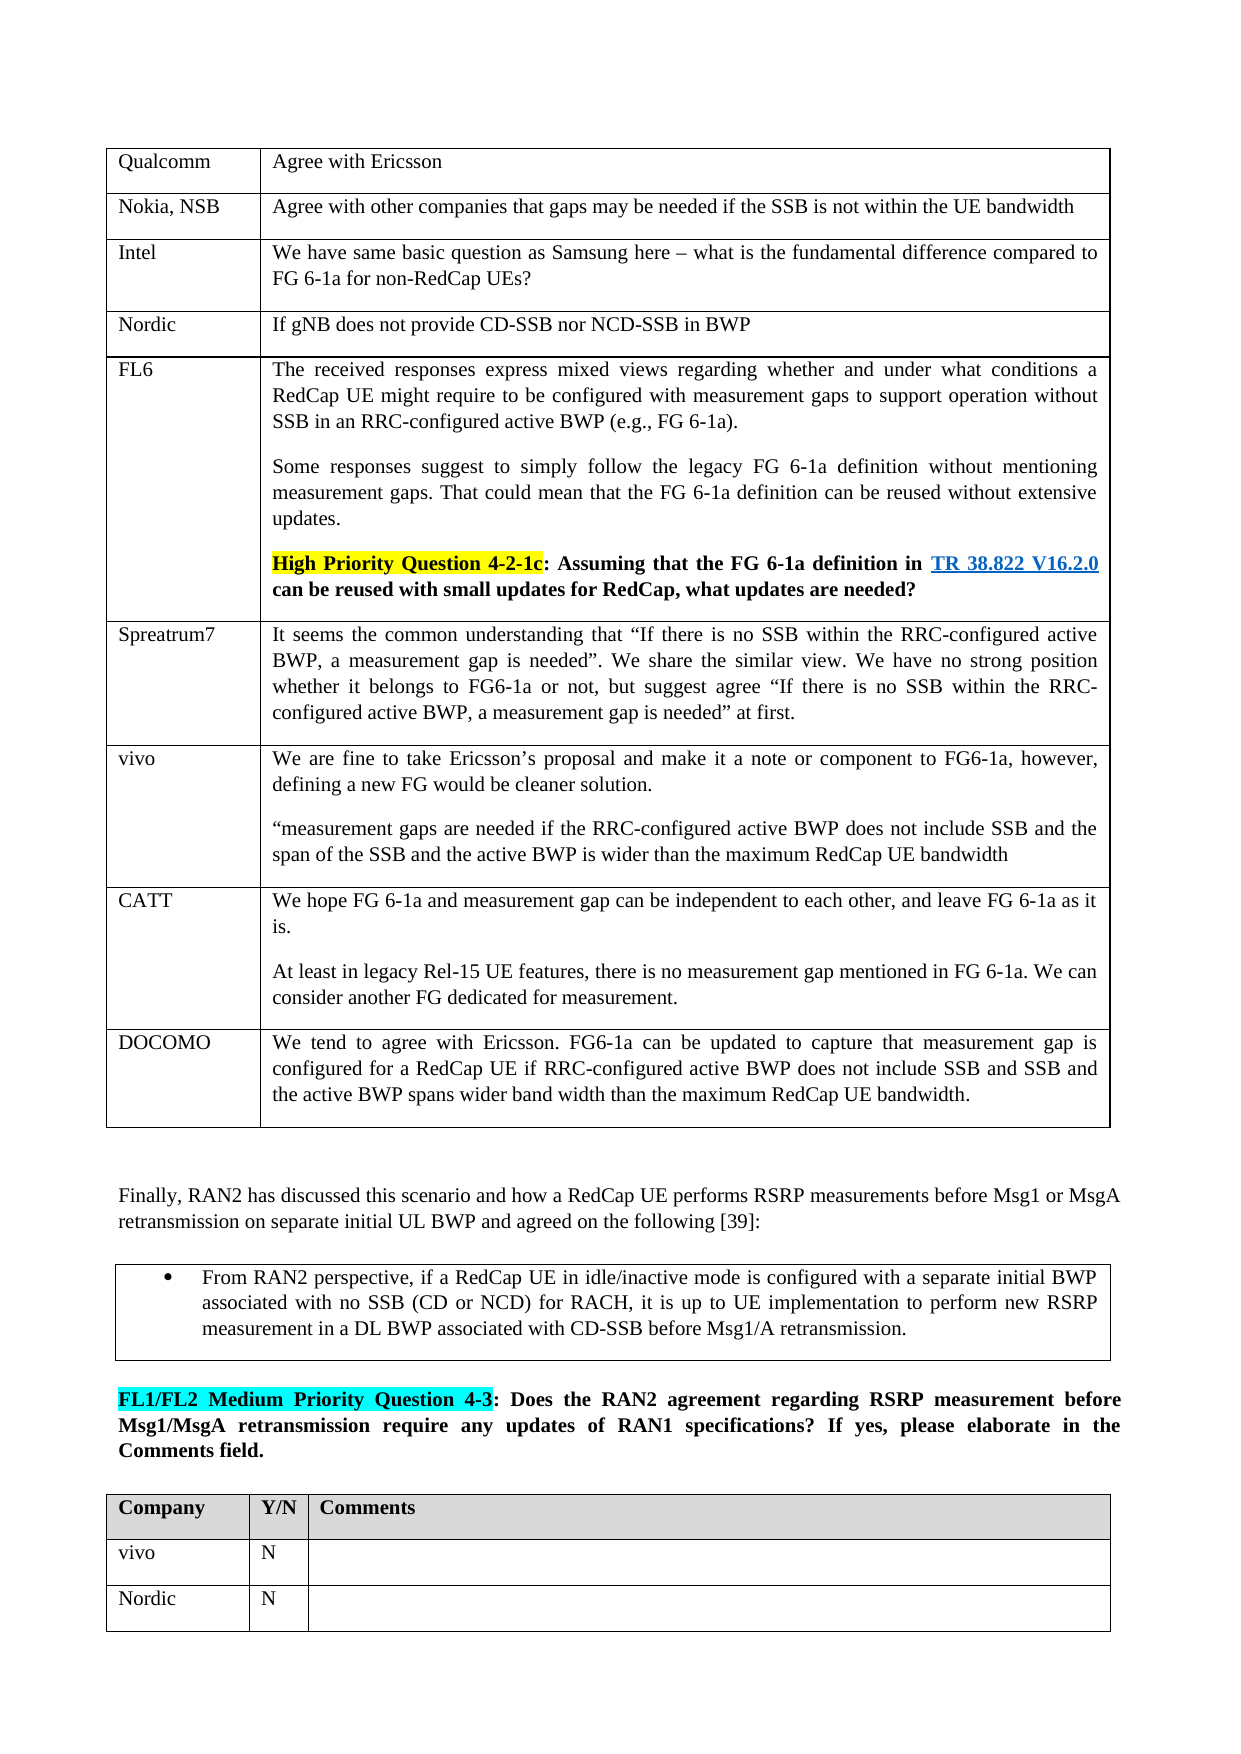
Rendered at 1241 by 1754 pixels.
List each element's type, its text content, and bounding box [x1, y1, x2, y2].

table_cell vivo [107, 1540, 249, 1585]
table_cell If gNB does not provide CD-SSB nor NCD-SSB in BWP [261, 312, 1109, 356]
table_header From RAN2 perspective, if a RedCap UE in idle/inactive mode is configured with a separate initial BWP associated with no SSB (CD or NCD) for RACH, it is up to UE implementation to perform new RSRP measurement in a DL BWP associated with CD-SSB before Msg1/A retransmission. [116, 1265, 1110, 1359]
table_cell [309, 1586, 1110, 1631]
table_cell Qualcomm [107, 149, 260, 193]
table_cell Nokia, NSB [107, 194, 260, 239]
table_header Y/N [250, 1495, 308, 1539]
table_cell N [250, 1586, 308, 1631]
text FL1/FL2 Medium Priority Question 4-3: Does the RAN2 agreement regarding RSRP measurement before Msg1/MsgA retransmission require any updates of RAN1 specifications? If yes, please elaborate in the Comments field. [118, 1361, 1122, 1462]
table_cell Agree with Ericsson [261, 149, 1109, 193]
table_cell Intel [107, 240, 260, 311]
table_cell DOCOMO [107, 1030, 260, 1127]
table_cell FL6 [107, 358, 260, 621]
table_cell Nordic [107, 312, 260, 356]
table_cell We have same basic question as Samsung here – what is the fundamental difference compared to FG 6-1a for non-RedCap UEs? [261, 240, 1109, 311]
table_cell Spreatrum7 [107, 622, 260, 745]
table_cell vivo [107, 746, 260, 887]
table_cell Nordic [107, 1586, 249, 1631]
table_header Company [107, 1495, 249, 1539]
table_cell N [250, 1540, 308, 1585]
table_cell The received responses express mixed views regarding whether and under what conditions a RedCap UE might require to be configured with measurement gaps to support operation without SSB in an RRC-configured active BWP (e.g., FG 6-1a). Some responses suggest to simply follow the legacy FG 6-1a definition without mentioning measurement gaps. That could mean that the FG 6-1a definition can be reused without extensive updates. High Priority Question 4-2-1c: Assuming that the FG 6-1a definition in TR 38.822 V16.2.0 can be reused with small updates for RedCap, what updates are needed? [261, 358, 1109, 621]
table_cell [309, 1540, 1110, 1585]
table_header Comments [309, 1495, 1110, 1539]
text Finally, RAN2 has discussed this scenario and how a RedCap UE performs RSRP measurements before Msg1 or MsgA retransmission on separate initial UL BWP and agreed on the following [39]: [118, 1183, 1122, 1233]
table_cell We are fine to take Ericsson’s proposal and make it a note or component to FG6-1a, however, defining a new FG would be cleaner solution. “measurement gaps are needed if the RRC-configured active BWP does not include SSB and the span of the SSB and the active BWP is wider than the maximum RedCap UE bandwidth [261, 746, 1109, 887]
table_cell It seems the common understanding that “If there is no SSB within the RRC-configured active BWP, a measurement gap is needed”. We share the similar view. We have no strong position whether it belongs to FG6-1a or not, but suggest agree “If there is no SSB within the RRC-configured active BWP, a measurement gap is needed” at first. [261, 622, 1109, 745]
table_cell We hope FG 6-1a and measurement gap can be independent to each other, and leave FG 6-1a as it is. At least in legacy Rel-15 UE features, there is no measurement gap mentioned in FG 6-1a. We can consider another FG dedicated for measurement. [261, 888, 1109, 1029]
table_cell We tend to agree with Ericsson. FG6-1a can be updated to capture that measurement gap is configured for a RedCap UE if RRC-configured active BWP does not include SSB and SSB and the active BWP spans wider band width than the maximum RedCap UE bandwidth. [261, 1030, 1109, 1127]
table_cell Agree with other companies that gaps may be needed if the SSB is not within the UE bandwidth [261, 194, 1109, 239]
table_cell CATT [107, 888, 260, 1029]
